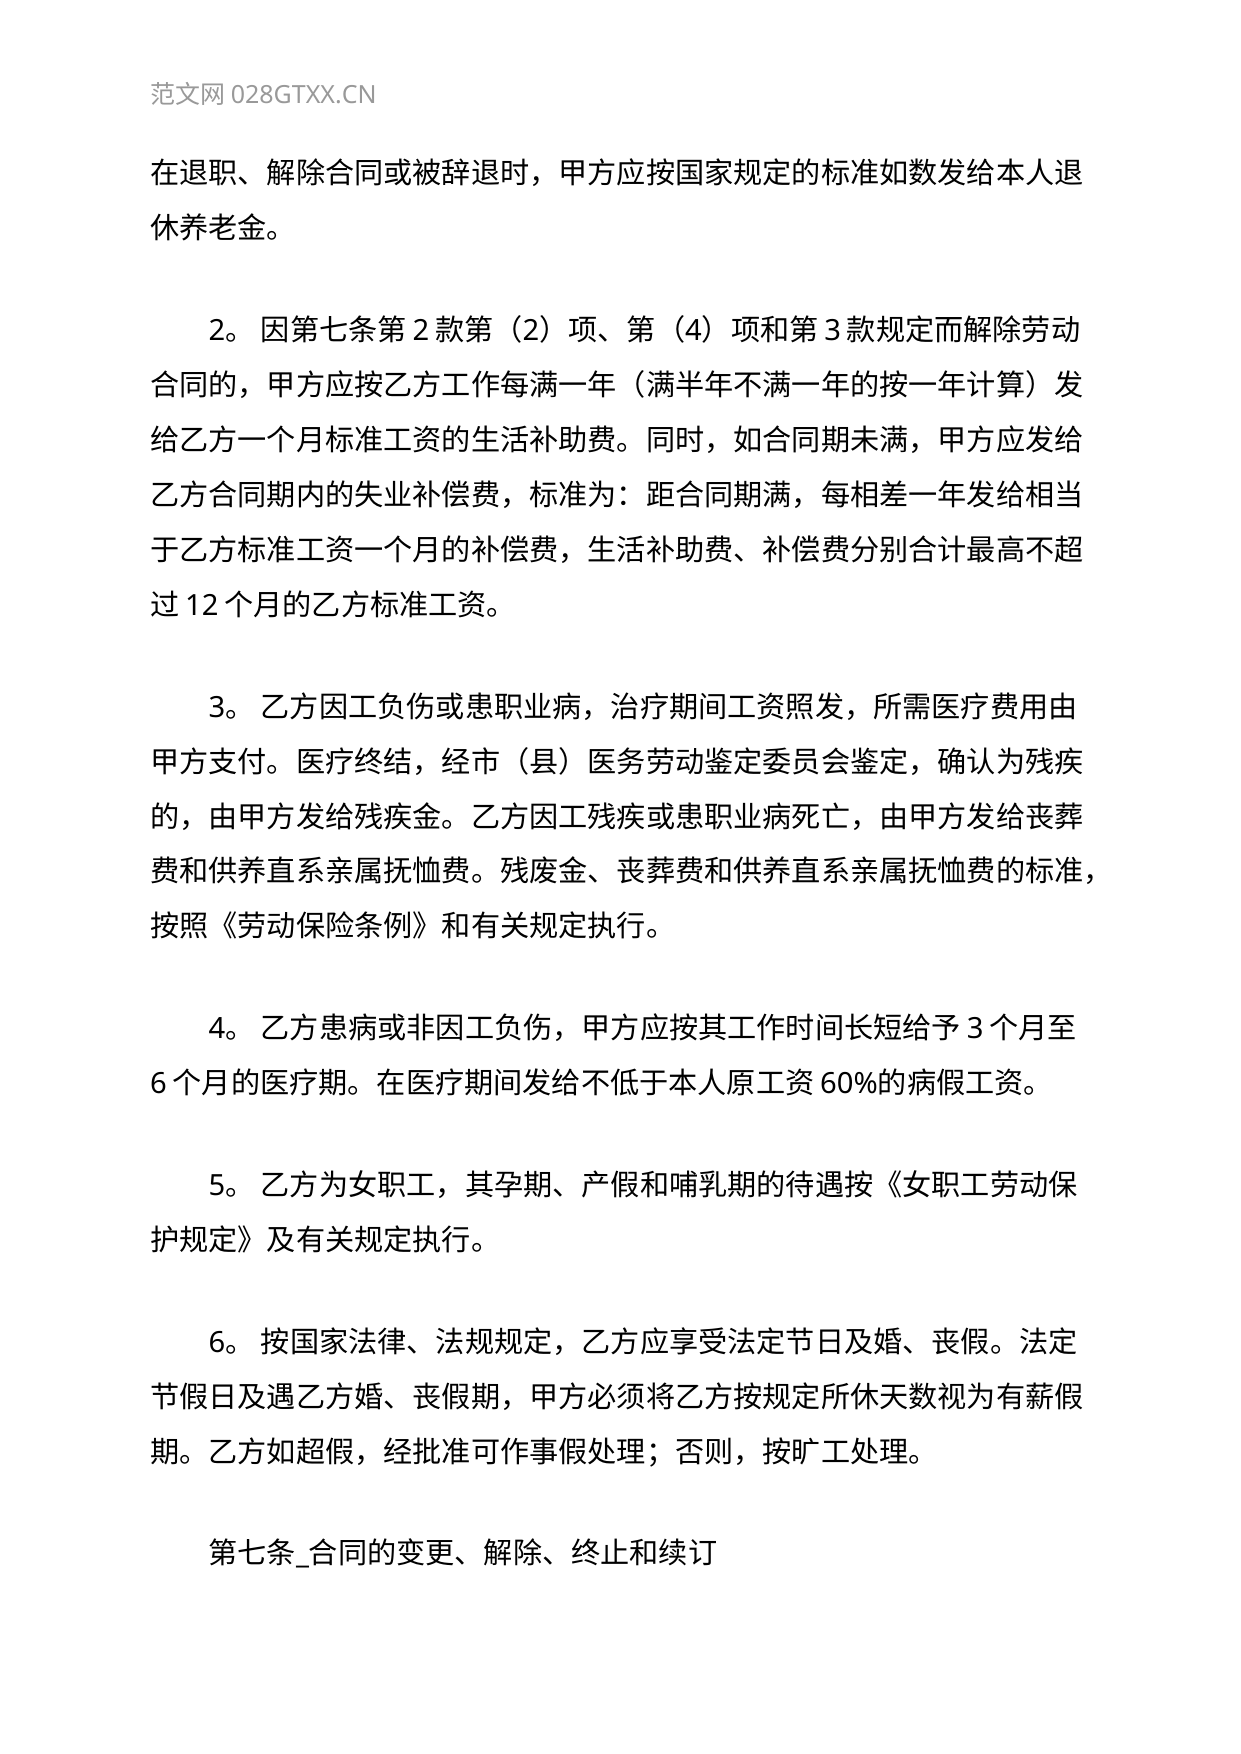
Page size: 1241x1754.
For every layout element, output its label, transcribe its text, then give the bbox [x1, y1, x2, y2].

text 2。 因第七条第2款第（2）项、第（4）项和第3款规定而解除劳动合同的，甲方应按乙方工作每满一年（满半年不满一年的按一年计算）发给乙方一个月标准工资的生活补助费。同时，如合同期未满，甲方应发给乙方合同期内的失业补偿费，标准为：距合同期满，每相差一年发给相当于乙方标准工资一个月的补偿费，生活补助费、补偿费分别合计最高不超过12个月的乙方标准工资。 [150, 307, 1090, 624]
text 5。 乙方为女职工，其孕期、产假和哺乳期的待遇按《女职工劳动保护规定》及有关规定执行。 [150, 1162, 1090, 1259]
text 4。 乙方患病或非因工负伤，甲方应按其工作时间长短给予3个月至6个月的医疗期。在医疗期间发给不低于本人原工资60%的病假工资。 [150, 1005, 1090, 1102]
text 第七条_合同的变更、解除、终止和续订 [150, 1530, 1090, 1572]
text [150, 150, 1090, 247]
text 3。 乙方因工负伤或患职业病，治疗期间工资照发，所需医疗费用由甲方支付。医疗终结，经市（县）医务劳动鉴定委员会鉴定，确认为残疾的，由甲方发给残疾金。乙方因工残疾或患职业病死亡，由甲方发给丧葬费和供养直系亲属抚恤费。残废金、丧葬费和供养直系亲属抚恤费的标准，按照《劳动保险条例》和有关规定执行。 [150, 683, 1090, 945]
text 6。 按国家法律、法规规定，乙方应享受法定节日及婚、丧假。法定节假日及遇乙方婚、丧假期，甲方必须将乙方按规定所休天数视为有薪假期。乙方如超假，经批准可作事假处理；否则，按旷工处理。 [150, 1318, 1090, 1471]
